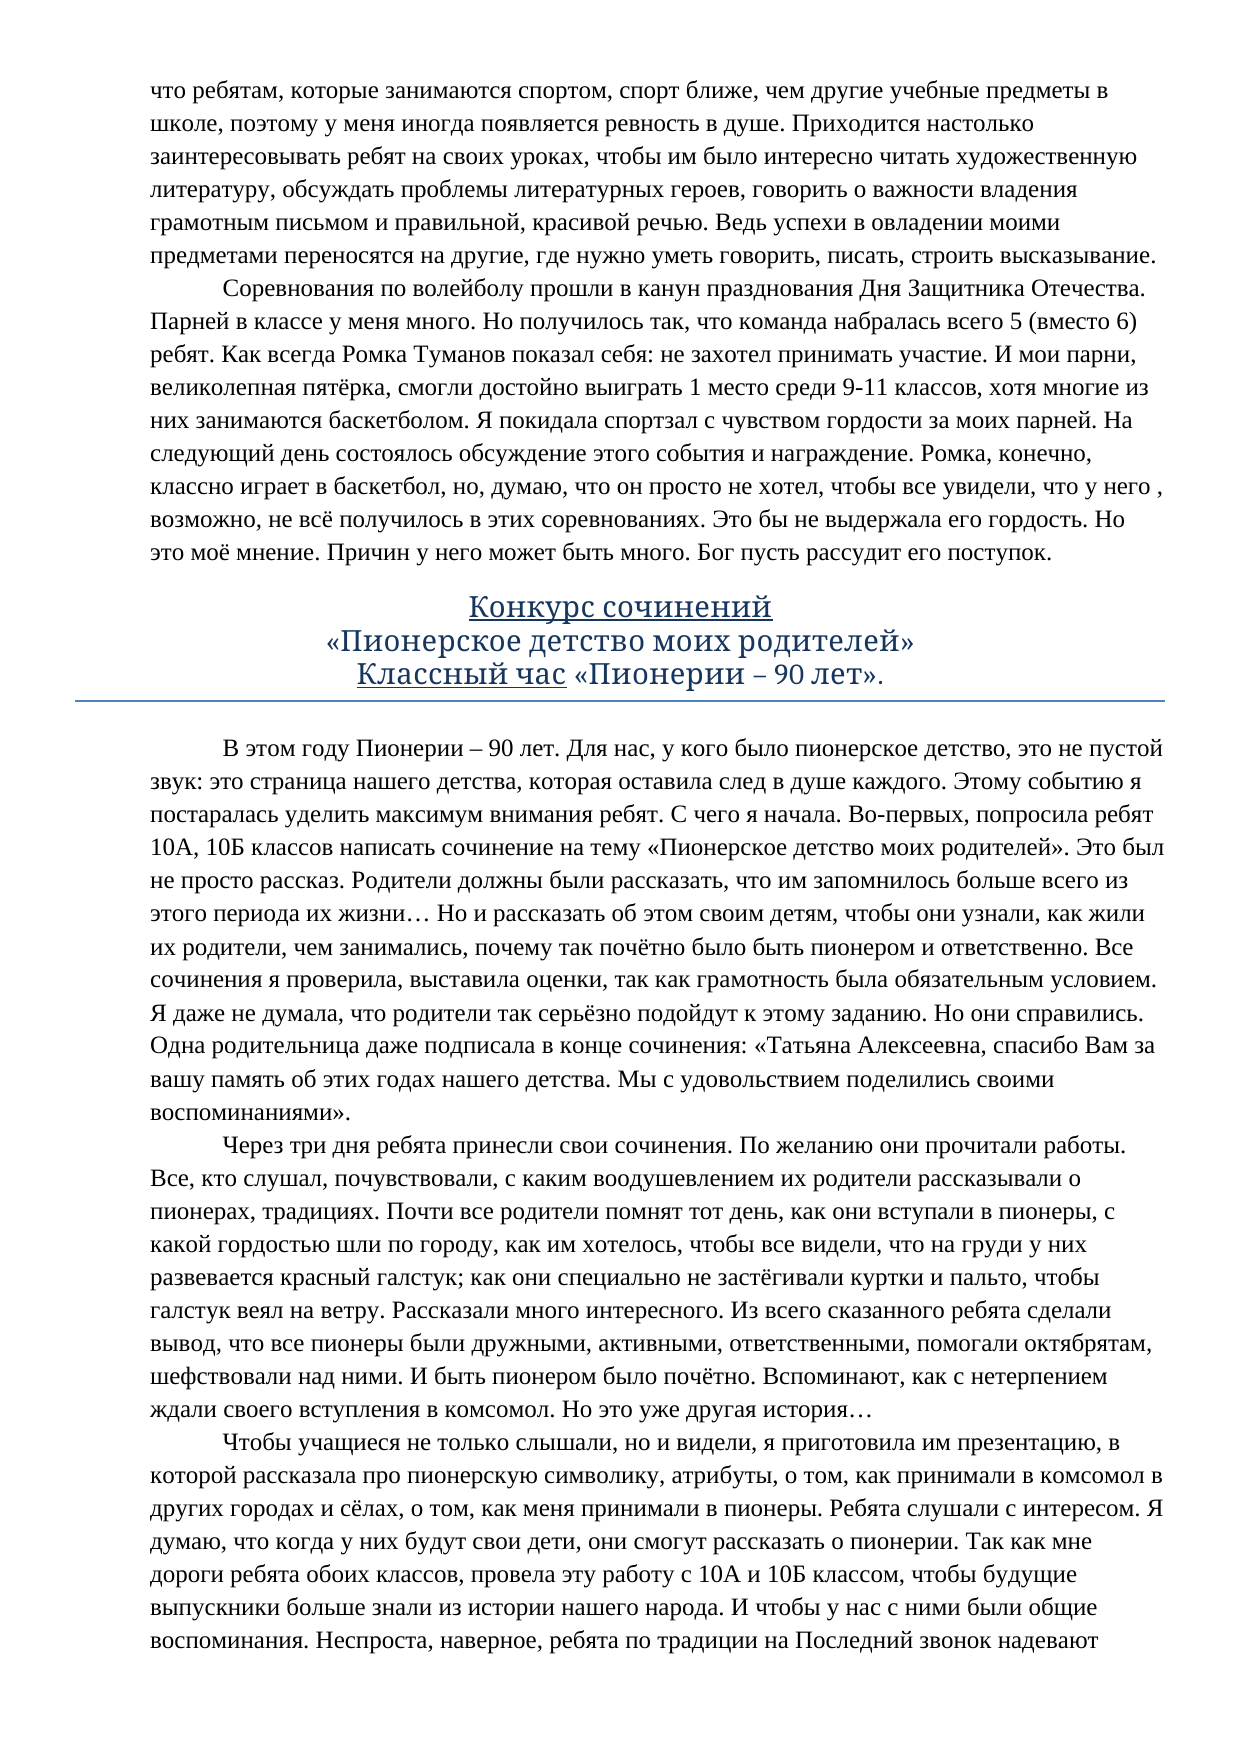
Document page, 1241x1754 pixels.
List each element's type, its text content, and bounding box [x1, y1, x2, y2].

list Через три дня ребята принесли свои сочинения. По желанию они прочитали работы. Все, кто слушал, почувствовали, с каким воодушевлением их родители рассказывали о пионерах, традициях. Почти все родители помнят тот день, как они вступали в пионеры, с какой гордостью шли по городу, как им хотелось, чтобы все видели, что на груди у них развевается красный галстук; как они специально не застёгивали куртки и пальто, чтобы галстук веял на ветру. Рассказали много интересного. Из всего сказанного ребята сделали вывод, что все пионеры были дружными, активными, ответственными, помогали октябрятам, шефствовали над ними. И быть пионером было почётно. Вспоминают, как с нетерпением ждали своего вступления в комсомол. Но это уже другая история… [150, 1130, 1165, 1423]
list В этом году Пионерии – 90 лет. Для нас, у кого было пионерское детство, это не пустой звук: это страница нашего детства, которая оставила след в душе каждого. Этому событию я постаралась уделить максимум внимания ребят. С чего я начала. Во-первых, попросила ребят 10А, 10Б классов написать сочинение на тему «Пионерское детство моих родителей». Это был не просто рассказ. Родители должны были рассказать, что им запомнилось больше всего из этого периода их жизни… Но и рассказать об этом своим детям, чтобы они узнали, как жили их родители, чем занимались, почему так почётно было быть пионером и ответственно. Все сочинения я проверила, выставила оценки, так как грамотность была обязательным условием. Я даже не думала, что родители так серьёзно подойдут к этому заданию. Но они справились. Одна родительница даже подписала в конце сочинения: «Татьяна Алексеевна, спасибо Вам за вашу память об этих годах нашего детства. Мы с удовольствием поделились своими воспоминаниями». [150, 733, 1165, 1125]
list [150, 75, 1165, 269]
title Конкурс сочинений [75, 591, 1165, 625]
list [150, 1427, 1165, 1654]
title «Пионерское детство моих родителей» [75, 625, 1165, 658]
list Соревнования по волейболу прошли в канун празднования Дня Защитника Отечества. Парней в классе у меня много. Но получилось так, что команда набралась всего 5 (вместо 6) ребят. Как всегда Ромка Туманов показал себя: не захотел принимать участие. И мои парни, великолепная пятёрка, смогли достойно выиграть 1 место среди 9-11 классов, хотя многие из них занимаются баскетболом. Я покидала спортзал с чувством гордости за моих парней. На следующий день состоялось обсуждение этого события и награждение. Ромка, конечно, классно играет в баскетбол, но, думаю, что он просто не хотел, чтобы все увидели, что у него , возможно, не всё получилось в этих соревнованиях. Это бы не выдержала его гордость. Но это моё мнение. Причин у него может быть много. Бог пусть рассудит его поступок. [150, 273, 1165, 566]
title Классный час «Пионерии – 90 лет». [75, 658, 1165, 700]
